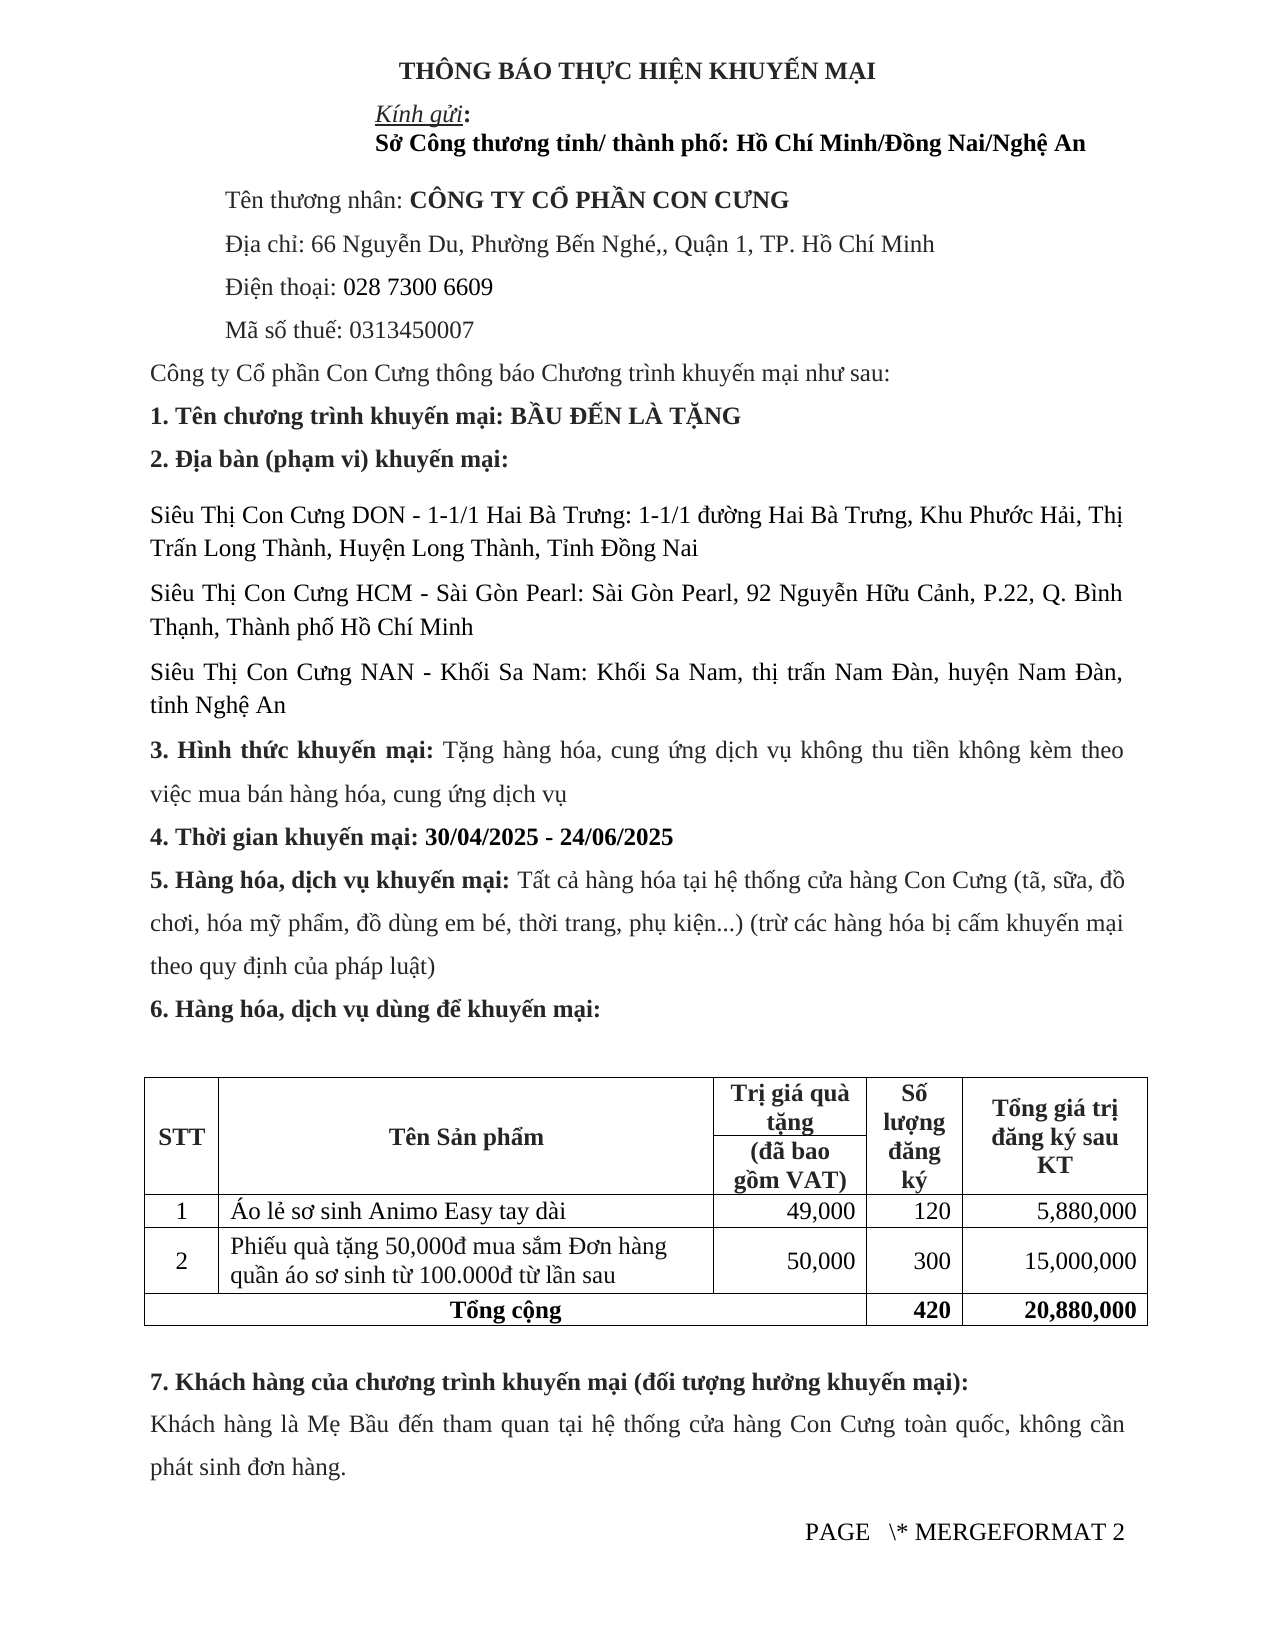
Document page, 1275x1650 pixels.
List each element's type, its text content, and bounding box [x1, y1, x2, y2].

text Mã số thuế: 0313450007 [150, 315, 1125, 344]
table_cell Tổng cộng [145, 1294, 866, 1325]
text 3. Hình thức khuyến mại: Tặng hàng hóa, cung ứng dịch vụ không thu tiền không kèm theo việc mua bán hàng hóa, cung ứng dịch vụ [150, 736, 1125, 807]
table_cell 120 [867, 1195, 962, 1227]
table_cell 15,000,000 [963, 1228, 1147, 1292]
table_header Số lượng đăng ký [867, 1078, 962, 1194]
text Khách hàng là Mẹ Bầu đến tham quan tại hệ thống cửa hàng Con Cưng toàn quốc, không cần phát sinh đơn hàng. [150, 1409, 1125, 1481]
table_cell Phiếu quà tặng 50,000đ mua sắm Đơn hàng quần áo sơ sinh từ 100.000đ từ lần sau [219, 1228, 713, 1292]
text Sở Công thương tỉnh/ thành phố: Hồ Chí Minh/Đồng Nai/Nghệ An [375, 128, 1125, 157]
text 5. Hàng hóa, dịch vụ khuyến mại: Tất cả hàng hóa tại hệ thống cửa hàng Con Cưng (tã, sữa, đồ chơi, hóa mỹ phẩm, đồ dùng em bé, thời trang, phụ kiện...) (trừ các hàng hóa bị cấm khuyến mại theo quy định của pháp luật) [150, 865, 1125, 980]
text Công ty Cổ phần Con Cưng thông báo Chương trình khuyến mại như sau: [150, 358, 1125, 387]
text 4. Thời gian khuyến mại: 30/04/2025 - 24/06/2025 [150, 822, 1125, 851]
text THÔNG BÁO THỰC HIỆN KHUYẾN MẠI [150, 56, 1125, 85]
table_header STT [145, 1078, 218, 1194]
text 1. Tên chương trình khuyến mại: BẦU ĐẾN LÀ TẶNG [150, 401, 1125, 430]
table_cell 1 [145, 1195, 218, 1227]
text 6. Hàng hóa, dịch vụ dùng để khuyến mại: [150, 994, 1125, 1023]
text Tên thương nhân: CÔNG TY CỔ PHẦN CON CƯNG [150, 186, 1125, 214]
table_cell 5,880,000 [963, 1195, 1147, 1227]
text Siêu Thị Con Cưng DON - 1-1/1 Hai Bà Trưng: 1-1/1 đường Hai Bà Trưng, Khu Phước Hải, Thị Trấn Long Thành, Huyện Long Thành, Tỉnh Đồng Nai [150, 500, 1125, 562]
table_cell 420 [867, 1294, 962, 1325]
table_cell 300 [867, 1228, 962, 1292]
text Siêu Thị Con Cưng HCM - Sài Gòn Pearl: Sài Gòn Pearl, 92 Nguyễn Hữu Cảnh, P.22, Q. Bình Thạnh, Thành phố Hồ Chí Minh [150, 578, 1125, 640]
table_cell 20,880,000 [963, 1294, 1147, 1325]
table_cell Áo lẻ sơ sinh Animo Easy tay dài [219, 1195, 713, 1227]
table_header Tên Sản phẩm [219, 1078, 713, 1194]
table_cell (đã bao gồm VAT) [714, 1136, 866, 1194]
text Điện thoại: 028 7300 6609 [150, 272, 1125, 301]
table_cell 2 [145, 1228, 218, 1292]
text Địa chỉ: 66 Nguyễn Du, Phường Bến Nghé,, Quận 1, TP. Hồ Chí Minh [150, 229, 1125, 257]
text 2. Địa bàn (phạm vi) khuyến mại: [150, 444, 1125, 473]
table_header Trị giá quà tặng [714, 1078, 866, 1135]
table_cell 49,000 [714, 1195, 866, 1227]
table_header Tổng giá trị đăng ký sau KT [963, 1078, 1147, 1194]
text Siêu Thị Con Cưng NAN - Khối Sa Nam: Khối Sa Nam, thị trấn Nam Đàn, huyện Nam Đàn, tỉnh Nghệ An [150, 657, 1125, 719]
text Kính gửi: [375, 99, 1125, 128]
text 7. Khách hàng của chương trình khuyến mại (đối tượng hưởng khuyến mại): [150, 1367, 1125, 1396]
table_cell 50,000 [714, 1228, 866, 1292]
